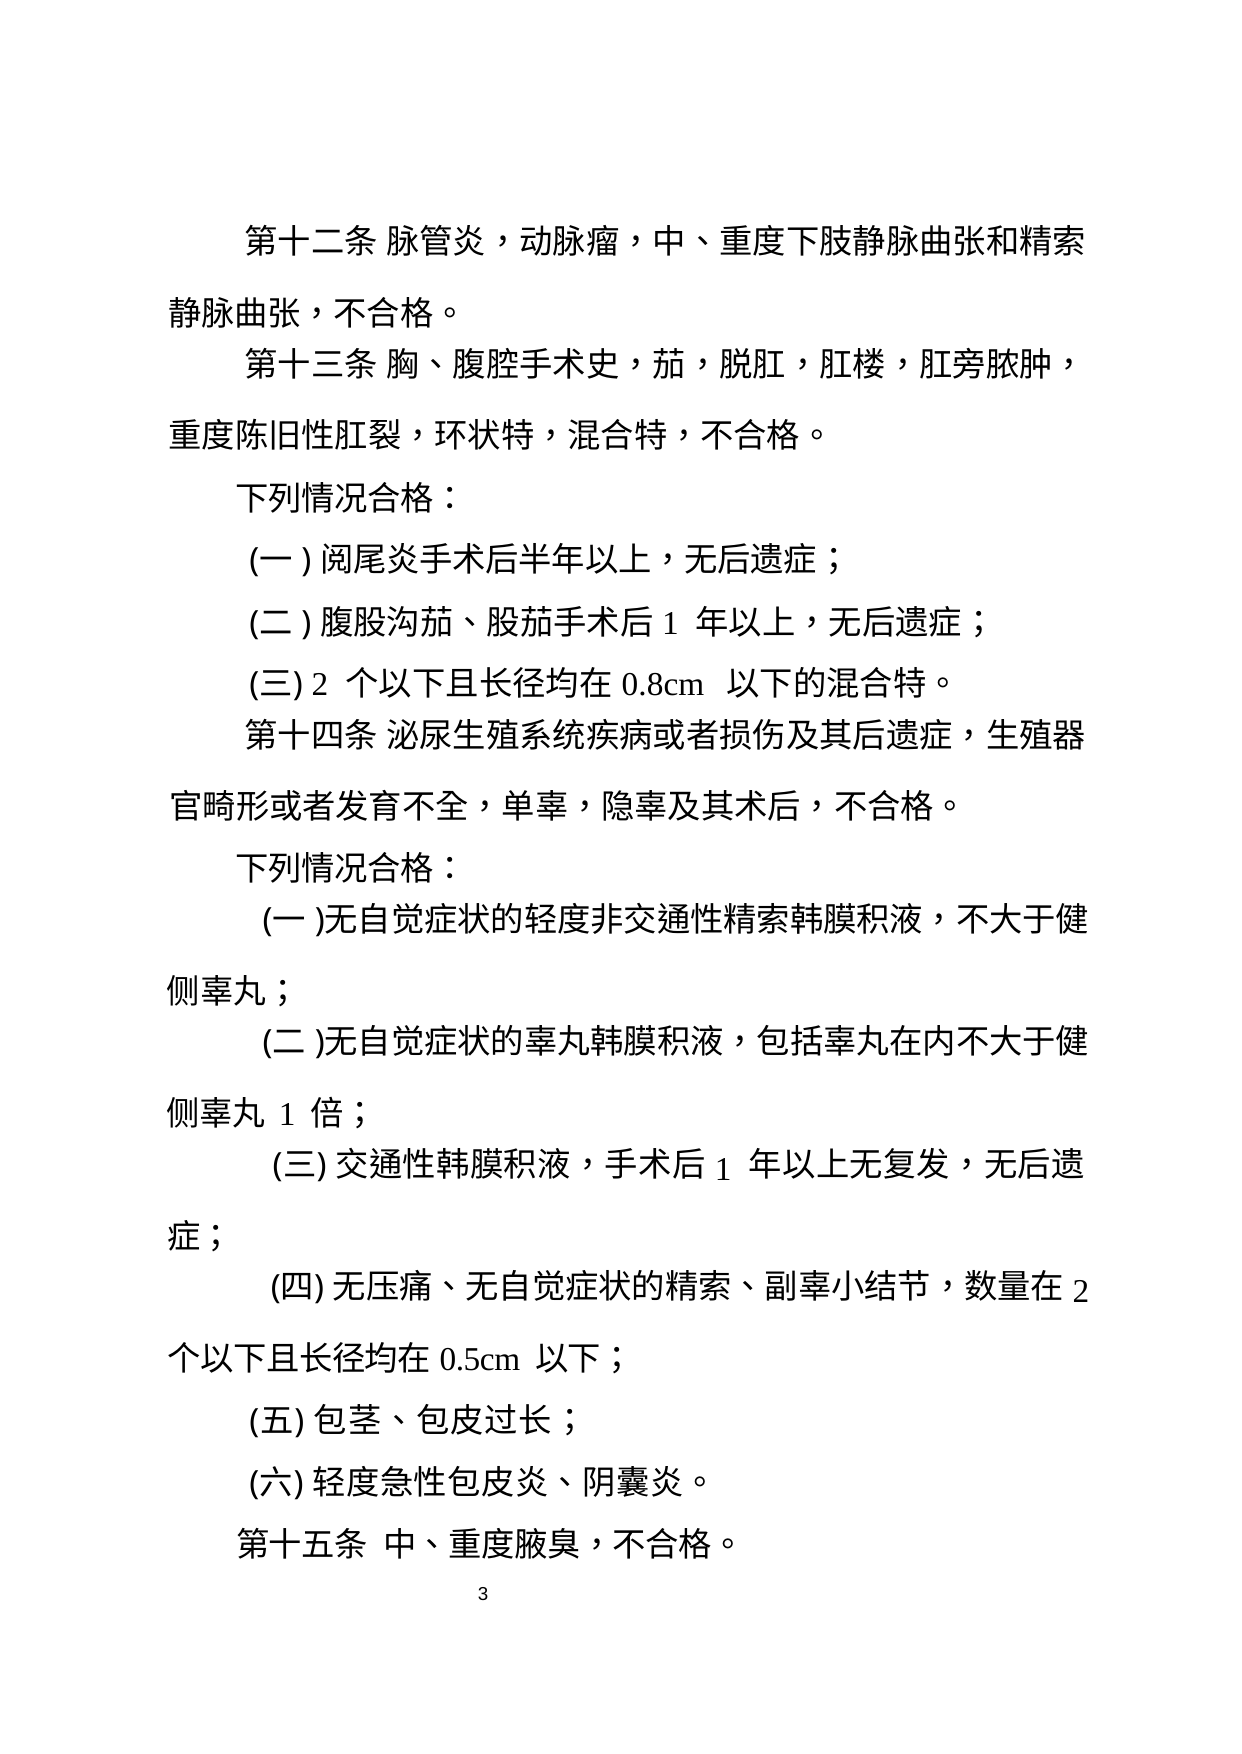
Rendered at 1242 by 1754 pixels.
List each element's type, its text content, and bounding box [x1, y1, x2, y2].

text 第十五条 中、重度腋臭，不合格。 [236, 1524, 1089, 1565]
text 第十四条 泌尿生殖系统疾病或者损伤及其后遗症，生殖器 [167, 725, 1086, 786]
text 侧辜丸； [167, 971, 1089, 1012]
text 官畸形或者发育不全，单辜，隐辜及其术后，不合格。 [169, 786, 1089, 827]
text (一 )无自觉症状的轻度非交通性精索韩膜积液，不大于健 [167, 910, 1089, 971]
text (六) 轻度急性包皮炎、阴囊炎。 [249, 1462, 1089, 1503]
text 侧辜丸 1 倍； [167, 1093, 1089, 1134]
text 第十三条 胸、腹腔手术史，茄，脱肛，肛楼，肛旁脓肿， [167, 354, 1086, 415]
text (五) 包茎、包皮过长； [249, 1400, 1089, 1441]
text 个以下且长径均在 0.5cm 以下； [167, 1338, 1089, 1378]
text (二 ) 腹股沟茄、股茄手术后 1 年以上，无后遗症； [249, 601, 1089, 643]
text (一 ) 阅尾炎手术后半年以上，无后遗症； [249, 539, 1089, 580]
text 第十二条 脉管炎，动脉瘤，中、重度下肢静脉曲张和精索 [167, 232, 1086, 293]
text (三) 2 个以下且长径均在 0.8cm 以下的混合特。 [249, 663, 1089, 704]
text (二 )无自觉症状的辜丸韩膜积液，包括辜丸在内不大于健 [167, 1032, 1089, 1093]
text 症； [167, 1215, 1089, 1256]
text 重度陈旧性肛裂，环状特，混合特，不合格。 [168, 415, 1089, 456]
text 下列情况合格： [235, 848, 1089, 889]
text 下列情况合格： [235, 477, 1089, 518]
text (三) 交通性韩膜积液，手术后 1 年以上无复发，无后遗 [167, 1155, 1084, 1215]
text (四) 无压痛、无自觉症状的精索、副辜小结节，数量在 2 [167, 1277, 1089, 1337]
text 静脉曲张，不合格。 [168, 293, 1089, 334]
